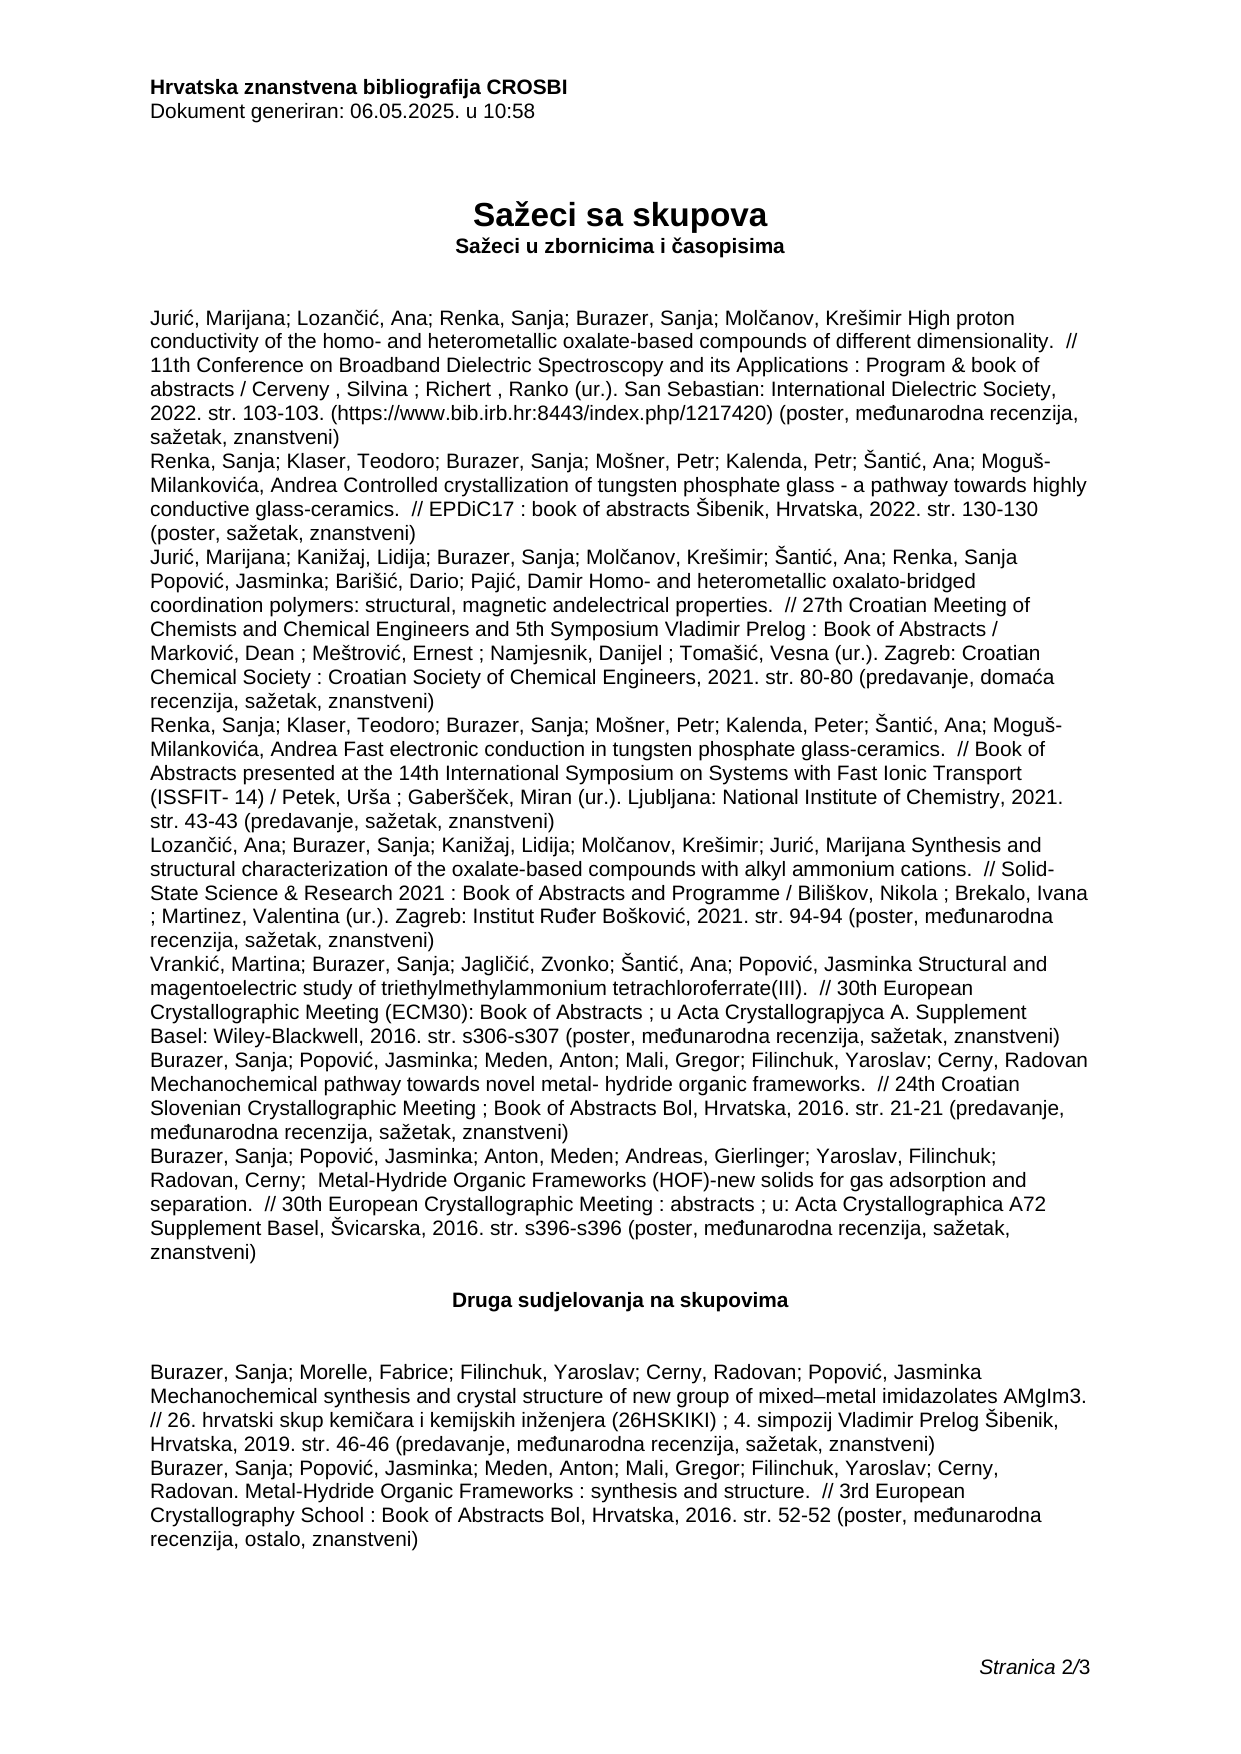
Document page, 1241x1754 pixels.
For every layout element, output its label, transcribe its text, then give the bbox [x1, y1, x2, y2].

text Jurić, Marijana; Kanižaj, Lidija; Burazer, Sanja; Molčanov, Krešimir; Šantić, Ana; Renka, Sanja Popović, Jasminka; Barišić, Dario; Pajić, Damir [150, 545, 1090, 713]
text Jurić, Marijana; Lozančić, Ana; Renka, Sanja; Burazer, Sanja; Molčanov, Krešimir [150, 305, 1090, 449]
subtitle Sažeci sa skupova [150, 195, 1090, 233]
subtitle Druga sudjelovanja na skupovima [150, 1288, 1090, 1312]
text Burazer, Sanja; Morelle, Fabrice; Filinchuk, Yaroslav; Cerny, Radovan; Popović, Jasminka [150, 1359, 1090, 1455]
text Lozančić, Ana; Burazer, Sanja; Kanižaj, Lidija; Molčanov, Krešimir; Jurić, Marijana [150, 832, 1090, 952]
text Burazer, Sanja; Popović, Jasminka; Meden, Anton; Mali, Gregor; Filinchuk, Yaroslav; Cerny, Radovan. [150, 1455, 1090, 1551]
text Renka, Sanja; Klaser, Teodoro; Burazer, Sanja; Mošner, Petr; Kalenda, Peter; Šantić, Ana; Moguš-Milankovića, Andrea [150, 713, 1090, 832]
text Vrankić, Martina; Burazer, Sanja; Jagličić, Zvonko; Šantić, Ana; Popović, Jasminka [150, 952, 1090, 1048]
subtitle Sažeci u zbornicima i časopisima [150, 233, 1090, 257]
text Renka, Sanja; Klaser, Teodoro; Burazer, Sanja; Mošner, Petr; Kalenda, Petr; Šantić, Ana; Moguš-Milankovića, Andrea [150, 449, 1090, 545]
text Burazer, Sanja; Popović, Jasminka; Meden, Anton; Mali, Gregor; Filinchuk, Yaroslav; Cerny, Radovan [150, 1048, 1090, 1144]
text Burazer, Sanja; Popović, Jasminka; Anton, Meden; Andreas, Gierlinger; Yaroslav, Filinchuk; Radovan, Cerny; [150, 1144, 1090, 1264]
